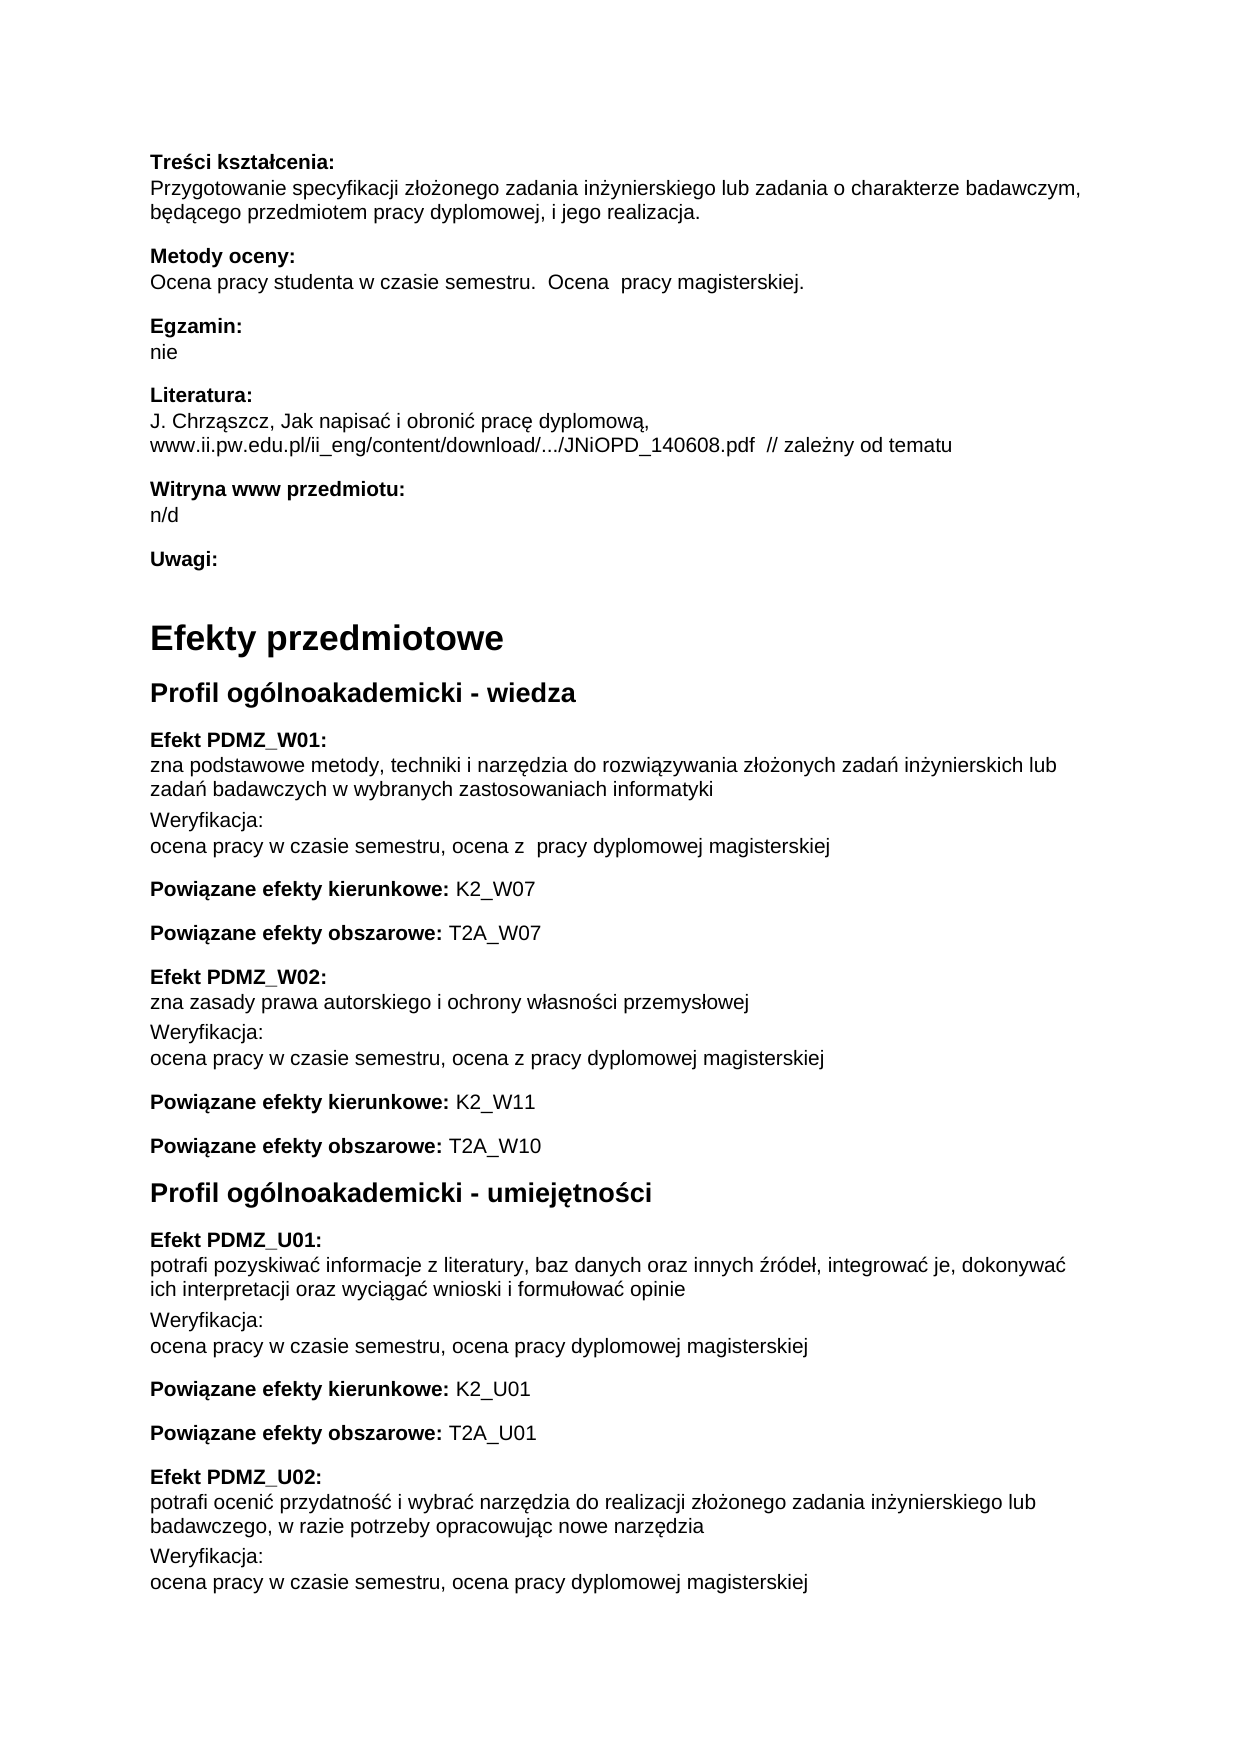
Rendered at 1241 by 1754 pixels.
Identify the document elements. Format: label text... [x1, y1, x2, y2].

text n/d [150, 503, 1090, 527]
text Powiązane efekty obszarowe: T2A_U01 [150, 1421, 1090, 1445]
text Treści kształcenia: [150, 150, 1090, 174]
text Literatura: [150, 383, 1090, 407]
subtitle Profil ogólnoakademicki - umiejętności [150, 1177, 1090, 1208]
text Powiązane efekty obszarowe: T2A_W07 [150, 921, 1090, 945]
text ocena pracy w czasie semestru, ocena z pracy dyplomowej magisterskiej [150, 1046, 1090, 1070]
text Metody oceny: [150, 244, 1090, 268]
text Uwagi: [150, 547, 1090, 571]
text Efekt PDMZ_W02: [150, 965, 1090, 989]
text ocena pracy w czasie semestru, ocena pracy dyplomowej magisterskiej [150, 1570, 1090, 1594]
text Ocena pracy studenta w czasie semestru. Ocena pracy magisterskiej. [150, 270, 1090, 294]
text J. Chrząszcz, Jak napisać i obronić pracę dyplomową, www.ii.pw.edu.pl/ii_eng/content/download/.../JNiOPD_140608.pdf // zależny od tematu [150, 409, 1090, 457]
text potrafi ocenić przydatność i wybrać narzędzia do realizacji złożonego zadania inżynierskiego lub badawczego, w razie potrzeby opracowując nowe narzędzia [150, 1490, 1090, 1538]
text Egzamin: [150, 313, 1090, 337]
text Przygotowanie specyfikacji złożonego zadania inżynierskiego lub zadania o charakterze badawczym, będącego przedmiotem pracy dyplomowej, i jego realizacja. [150, 176, 1090, 224]
text Weryfikacja: [150, 1307, 1090, 1331]
text Powiązane efekty kierunkowe: K2_W11 [150, 1090, 1090, 1114]
text Efekt PDMZ_U01: [150, 1228, 1090, 1252]
text Weryfikacja: [150, 1020, 1090, 1044]
text zna podstawowe metody, techniki i narzędzia do rozwiązywania złożonych zadań inżynierskich lub zadań badawczych w wybranych zastosowaniach informatyki [150, 753, 1090, 801]
text ocena pracy w czasie semestru, ocena pracy dyplomowej magisterskiej [150, 1333, 1090, 1357]
text Powiązane efekty obszarowe: T2A_W10 [150, 1133, 1090, 1157]
text Efekt PDMZ_W01: [150, 728, 1090, 752]
text Weryfikacja: [150, 807, 1090, 831]
text nie [150, 339, 1090, 363]
text Weryfikacja: [150, 1544, 1090, 1568]
text Powiązane efekty kierunkowe: K2_U01 [150, 1377, 1090, 1401]
text Witryna www przedmiotu: [150, 477, 1090, 501]
text ocena pracy w czasie semestru, ocena z pracy dyplomowej magisterskiej [150, 833, 1090, 857]
text potrafi pozyskiwać informacje z literatury, baz danych oraz innych źródeł, integrować je, dokonywać ich interpretacji oraz wyciągać wnioski i formułować opinie [150, 1253, 1090, 1301]
subtitle Profil ogólnoakademicki - wiedza [150, 677, 1090, 708]
text Efekt PDMZ_U02: [150, 1465, 1090, 1489]
text zna zasady prawa autorskiego i ochrony własności przemysłowej [150, 990, 1090, 1014]
subtitle Efekty przedmiotowe [150, 617, 1090, 657]
text Powiązane efekty kierunkowe: K2_W07 [150, 877, 1090, 901]
